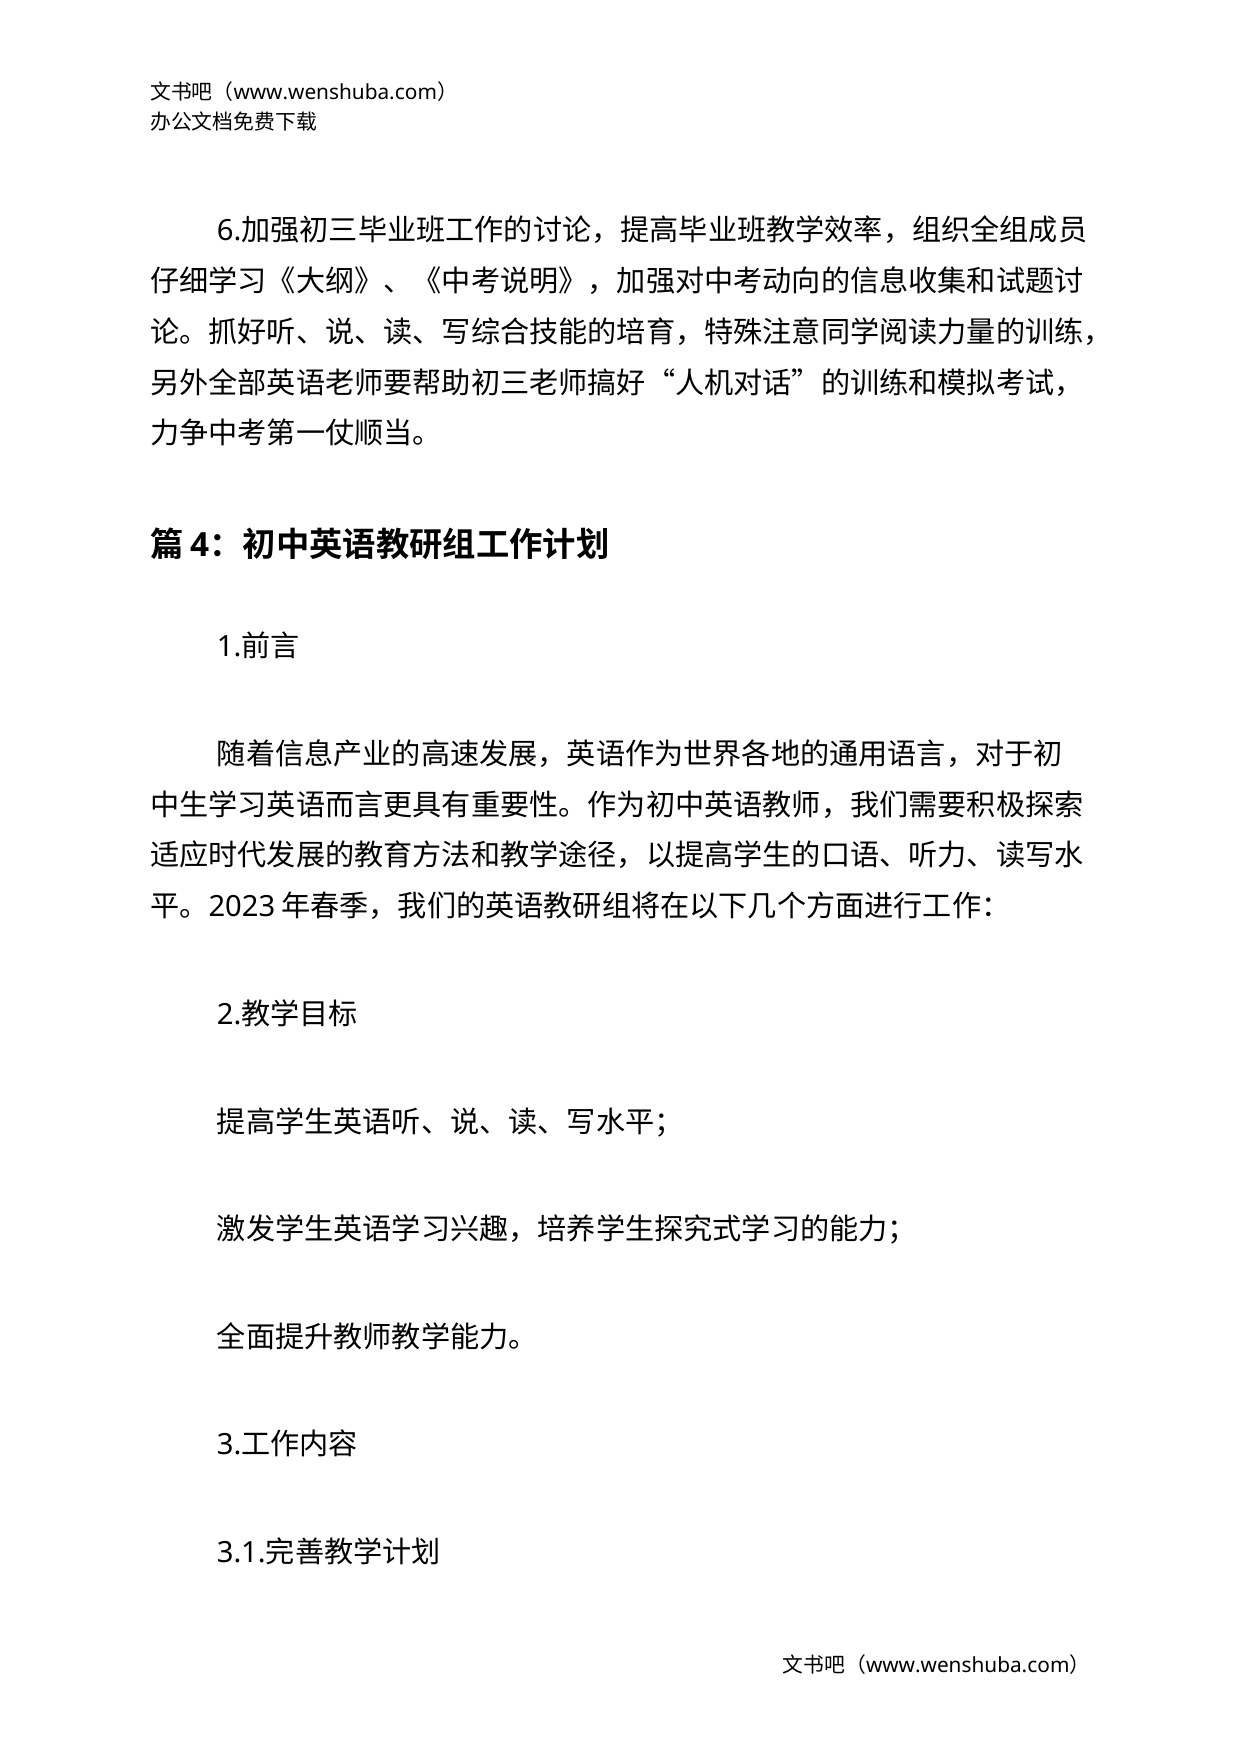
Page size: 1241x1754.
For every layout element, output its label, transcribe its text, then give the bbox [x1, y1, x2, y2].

text 3.1.完善教学计划 [150, 1529, 1090, 1571]
text 随着信息产业的高速发展，英语作为世界各地的通用语言，对于初中生学习英语而言更具有重要性。作为初中英语教师，我们需要积极探索适应时代发展的教育方法和教学途径，以提高学生的口语、听力、读写水平。2023年春季，我们的英语教研组将在以下几个方面进行工作： [150, 731, 1090, 925]
text 2.教学目标 [150, 990, 1090, 1033]
text 提高学生英语听、说、读、写水平； [150, 1098, 1090, 1140]
text 激发学生英语学习兴趣，培养学生探究式学习的能力； [150, 1206, 1090, 1248]
text 篇4：初中英语教研组工作计划 [150, 517, 1090, 566]
text 3.工作内容 [150, 1421, 1090, 1463]
text 6.加强初三毕业班工作的讨论，提高毕业班教学效率，组织全组成员仔细学习《大纲》、《中考说明》，加强对中考动向的信息收集和试题讨论。抓好听、说、读、写综合技能的培育，特殊注意同学阅读力量的训练，另外全部英语老师要帮助初三老师搞好“人机对话”的训练和模拟考试，力争中考第一仗顺当。 [150, 207, 1090, 452]
text 1.前言 [150, 623, 1090, 665]
text 全面提升教师教学能力。 [150, 1313, 1090, 1356]
